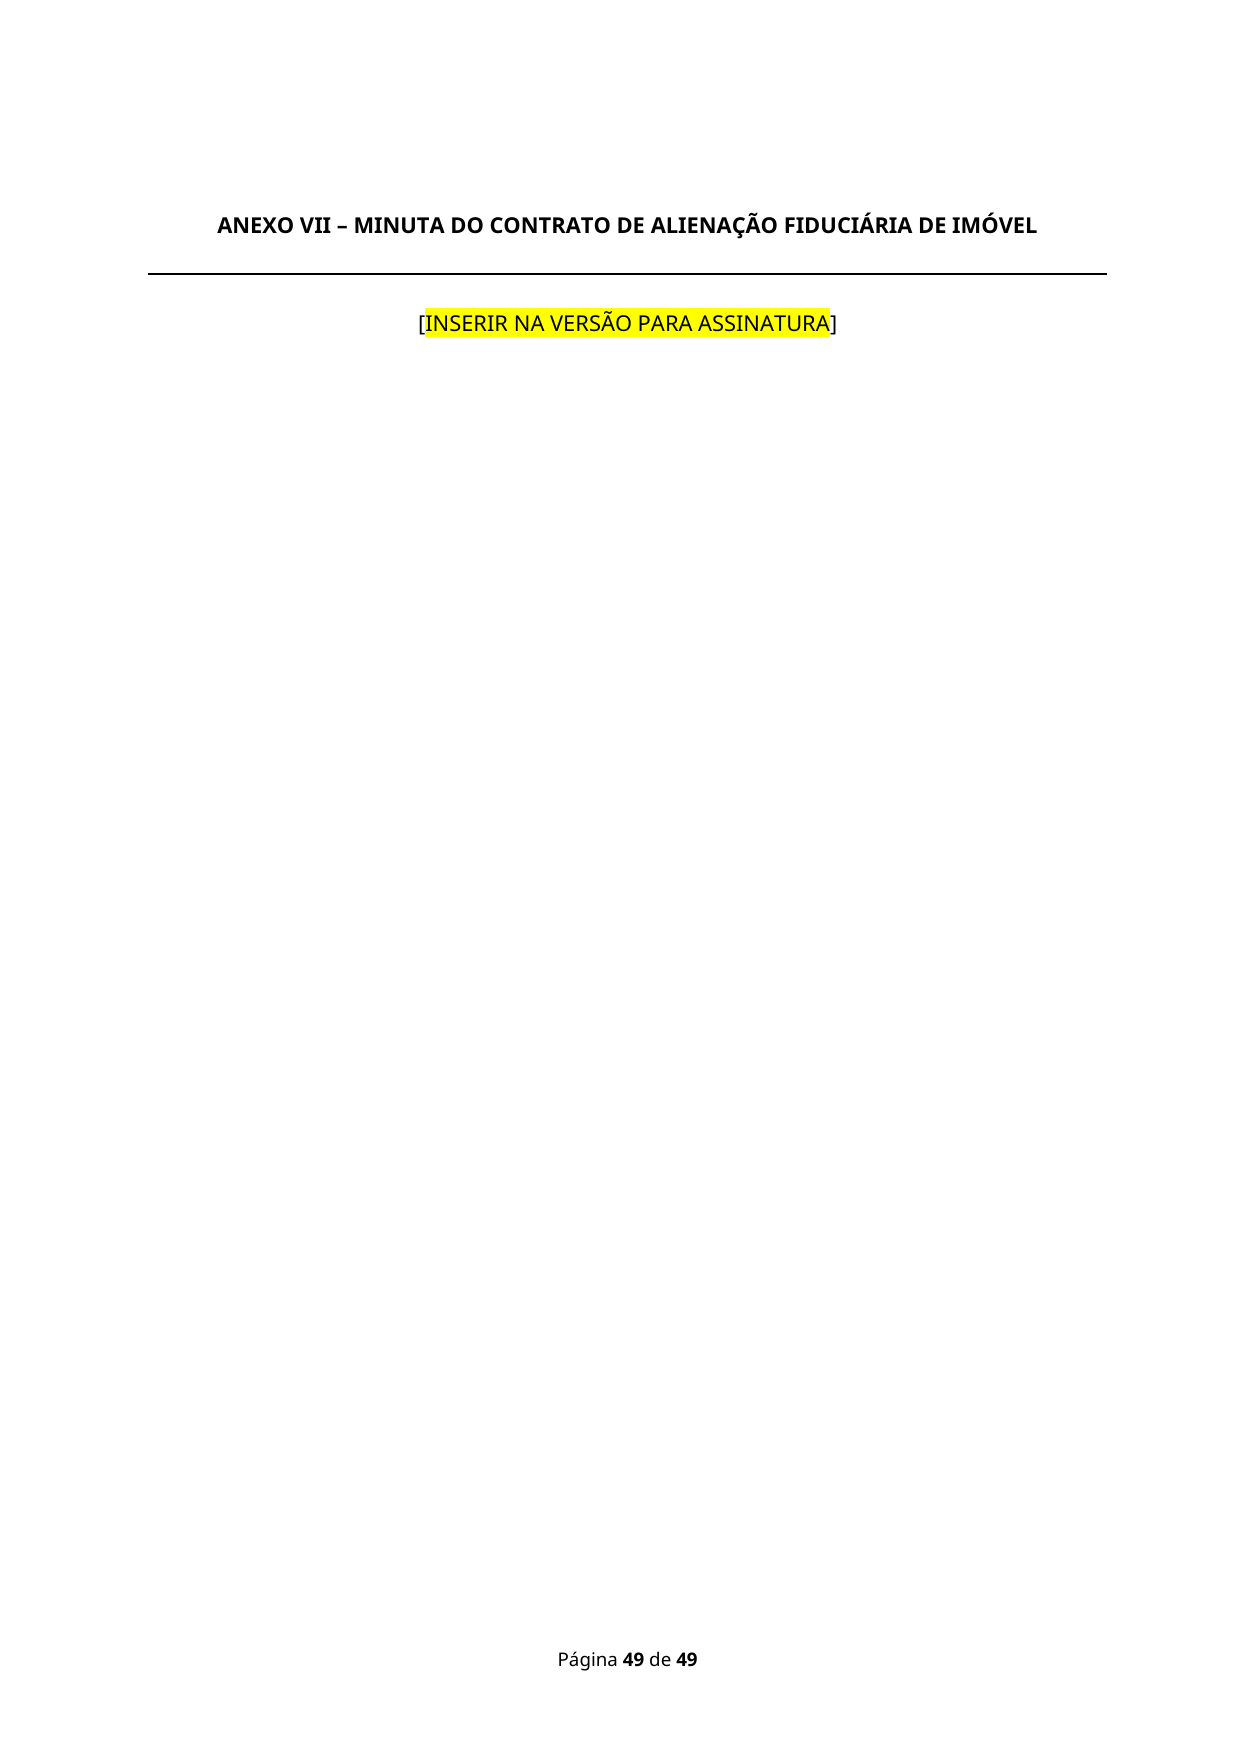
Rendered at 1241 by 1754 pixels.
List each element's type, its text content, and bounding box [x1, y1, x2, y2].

text ANEXO VII – MINUTA DO CONTRATO DE ALIENAÇÃO FIDUCIÁRIA DE IMÓVEL [148, 208, 1107, 240]
text [INSERIR NA VERSÃO PARA ASSINATURA] [148, 306, 1107, 337]
